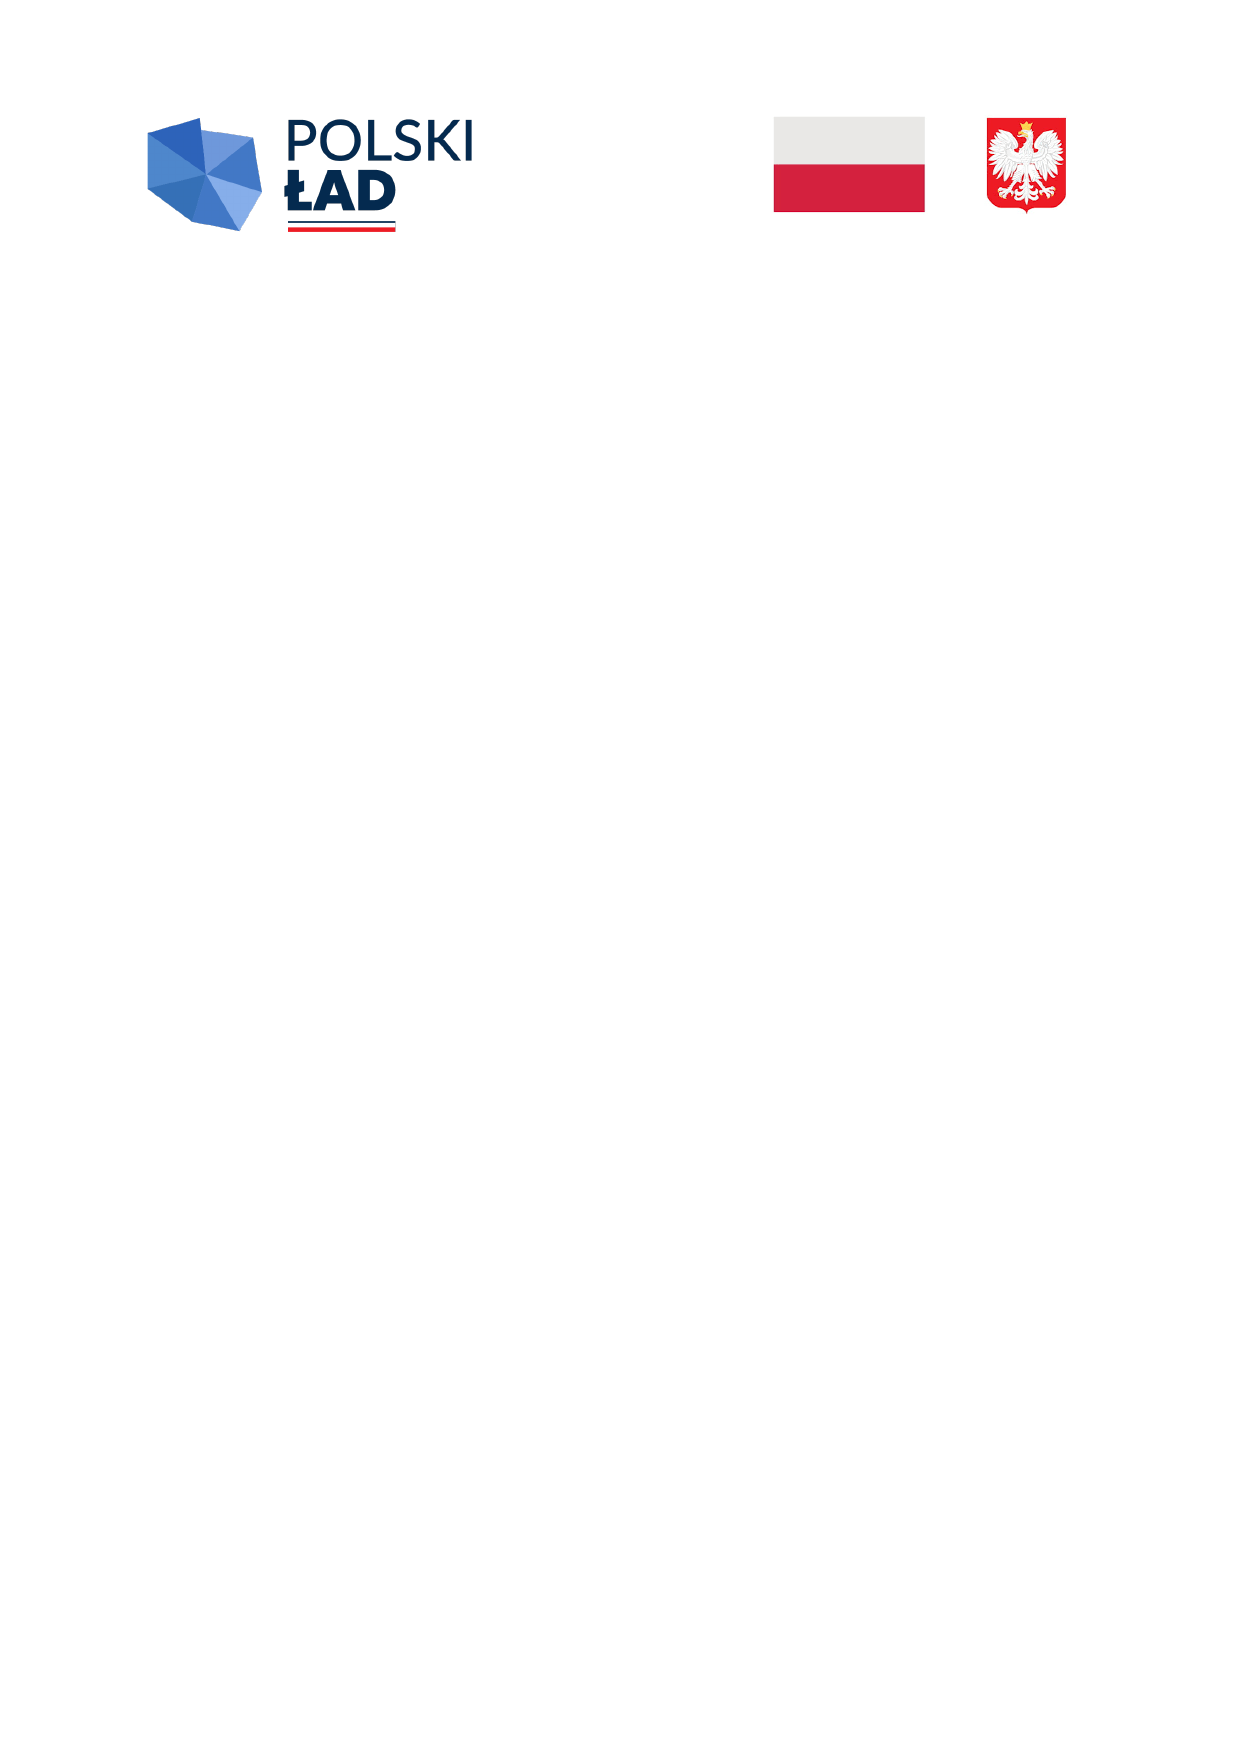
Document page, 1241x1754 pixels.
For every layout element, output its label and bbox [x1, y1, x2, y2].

picture [755, 98, 1088, 232]
picture [147, 118, 472, 232]
